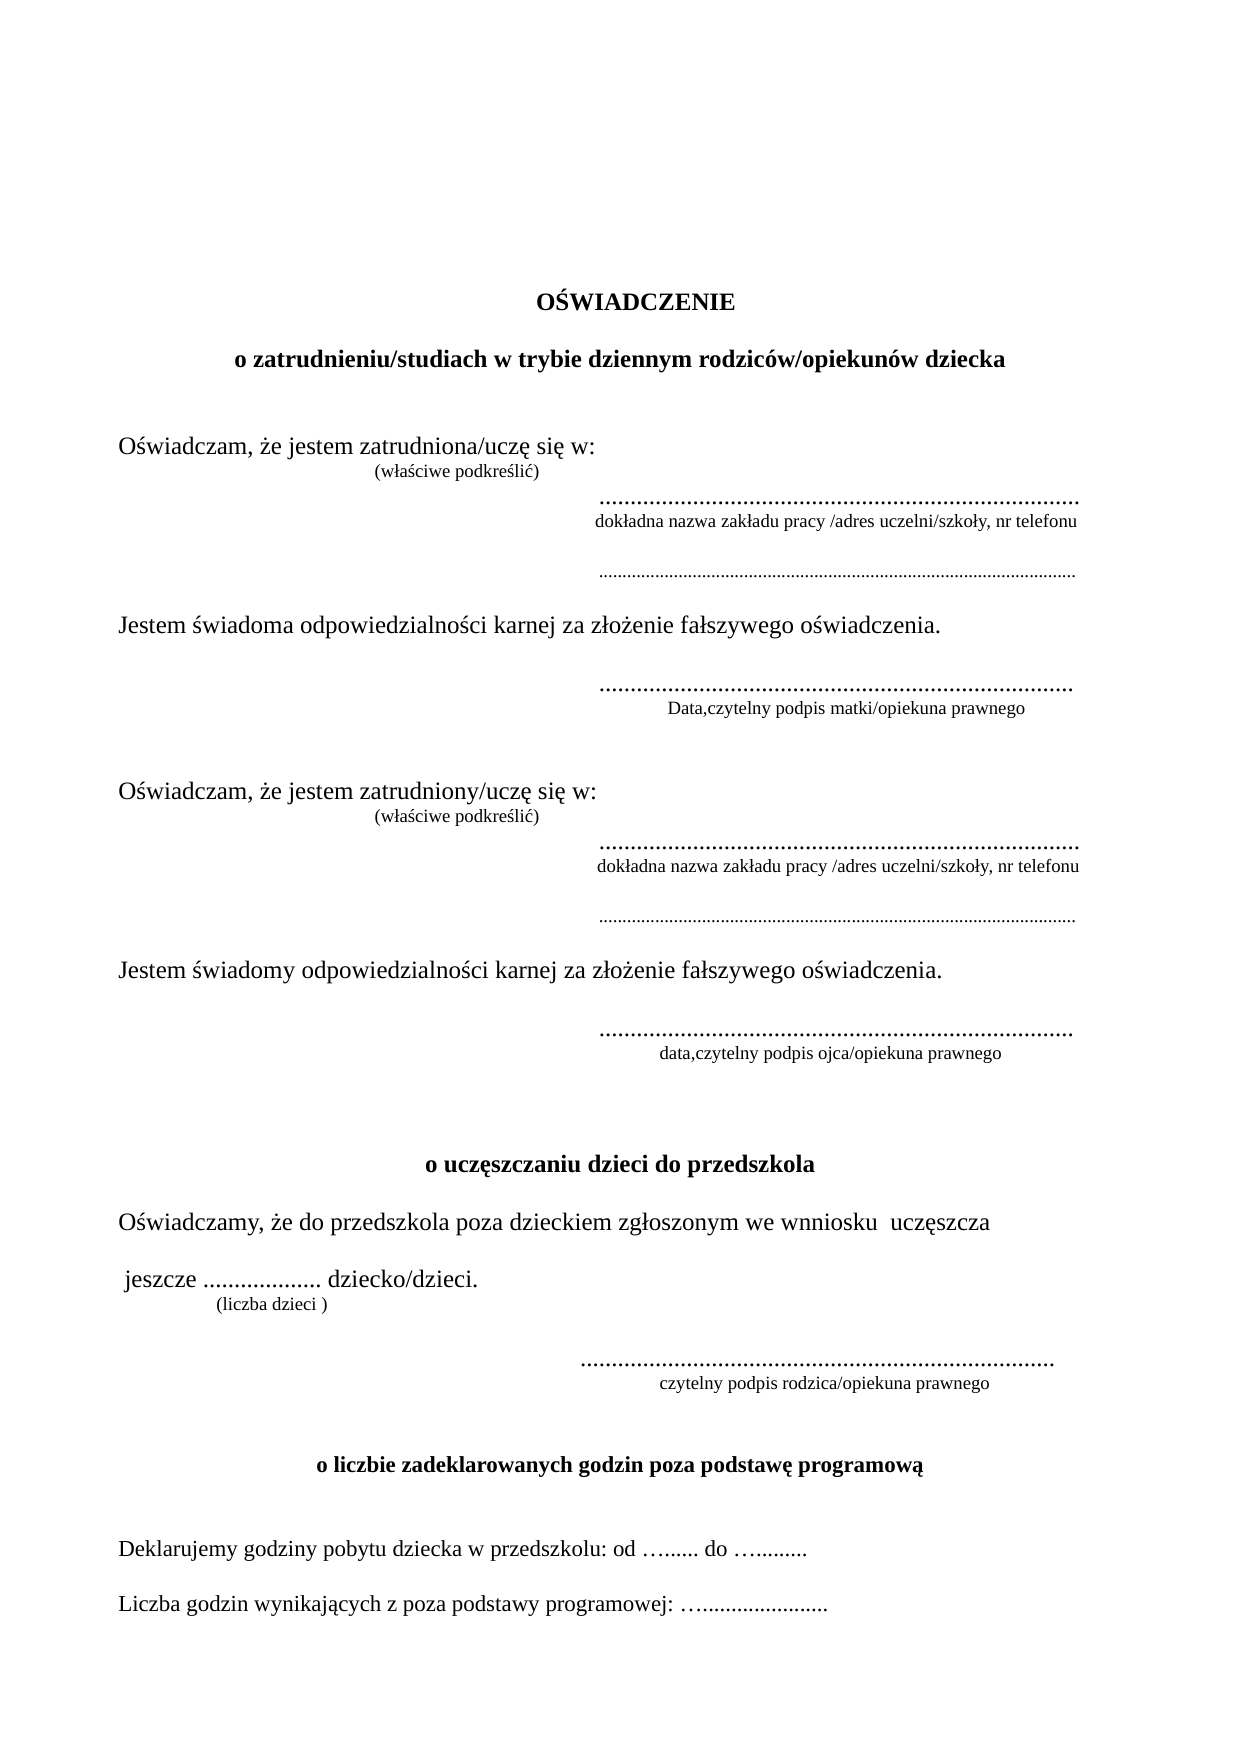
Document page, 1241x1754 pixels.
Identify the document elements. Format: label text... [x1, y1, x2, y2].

text jeszcze ................... dziecko/dzieci. [118, 1264, 1122, 1293]
text ...................................................................................................... [118, 905, 1122, 927]
text Oświadczamy, że do przedszkola poza dzieckiem zgłoszonym we wnniosku uczęszcza [118, 1207, 1122, 1264]
text (liczba dzieci ) [118, 1293, 1122, 1315]
text o uczęszczaniu dzieci do przedszkola [118, 1149, 1122, 1178]
text ............................................................................ [118, 668, 1122, 697]
text ............................................................................. [118, 481, 1122, 510]
text Jestem świadoma odpowiedzialności karnej za złożenie fałszywego oświadczenia. [118, 610, 1122, 639]
text OŚWIADCZENIE [118, 287, 1122, 316]
text Oświadczam, że jestem zatrudniona/uczę się w: [118, 431, 1122, 459]
text ............................................................................. [118, 826, 1122, 855]
text Deklarujemy godziny pobytu dziecka w przedszkolu: od …...... do …......... [118, 1535, 1122, 1562]
text ............................................................................ [118, 1343, 1122, 1372]
text dokładna nazwa zakładu pracy /adres uczelni/szkoły, nr telefonu [118, 855, 1122, 876]
text czytelny podpis rodzica/opiekuna prawnego [118, 1372, 1122, 1394]
text (właściwe podkreślić) [118, 459, 1122, 481]
text (właściwe podkreślić) [118, 804, 1122, 826]
text Oświadczam, że jestem zatrudniony/uczę się w: [118, 776, 1122, 804]
text ...................................................................................................... [118, 560, 1122, 582]
text Jestem świadomy odpowiedzialności karnej za złożenie fałszywego oświadczenia. [118, 955, 1122, 984]
text dokładna nazwa zakładu pracy /adres uczelni/szkoły, nr telefonu [118, 510, 1122, 531]
text data,czytelny podpis ojca/opiekuna prawnego [118, 1042, 1122, 1063]
text Liczba godzin wynikających z poza podstawy programowej: …...................... [118, 1590, 1122, 1617]
text Data,czytelny podpis matki/opiekuna prawnego [118, 697, 1122, 718]
text ............................................................................ [118, 1013, 1122, 1042]
text o liczbie zadeklarowanych godzin poza podstawę programową [118, 1451, 1122, 1478]
text o zatrudnieniu/studiach w trybie dziennym rodziców/opiekunów dziecka [118, 344, 1122, 373]
